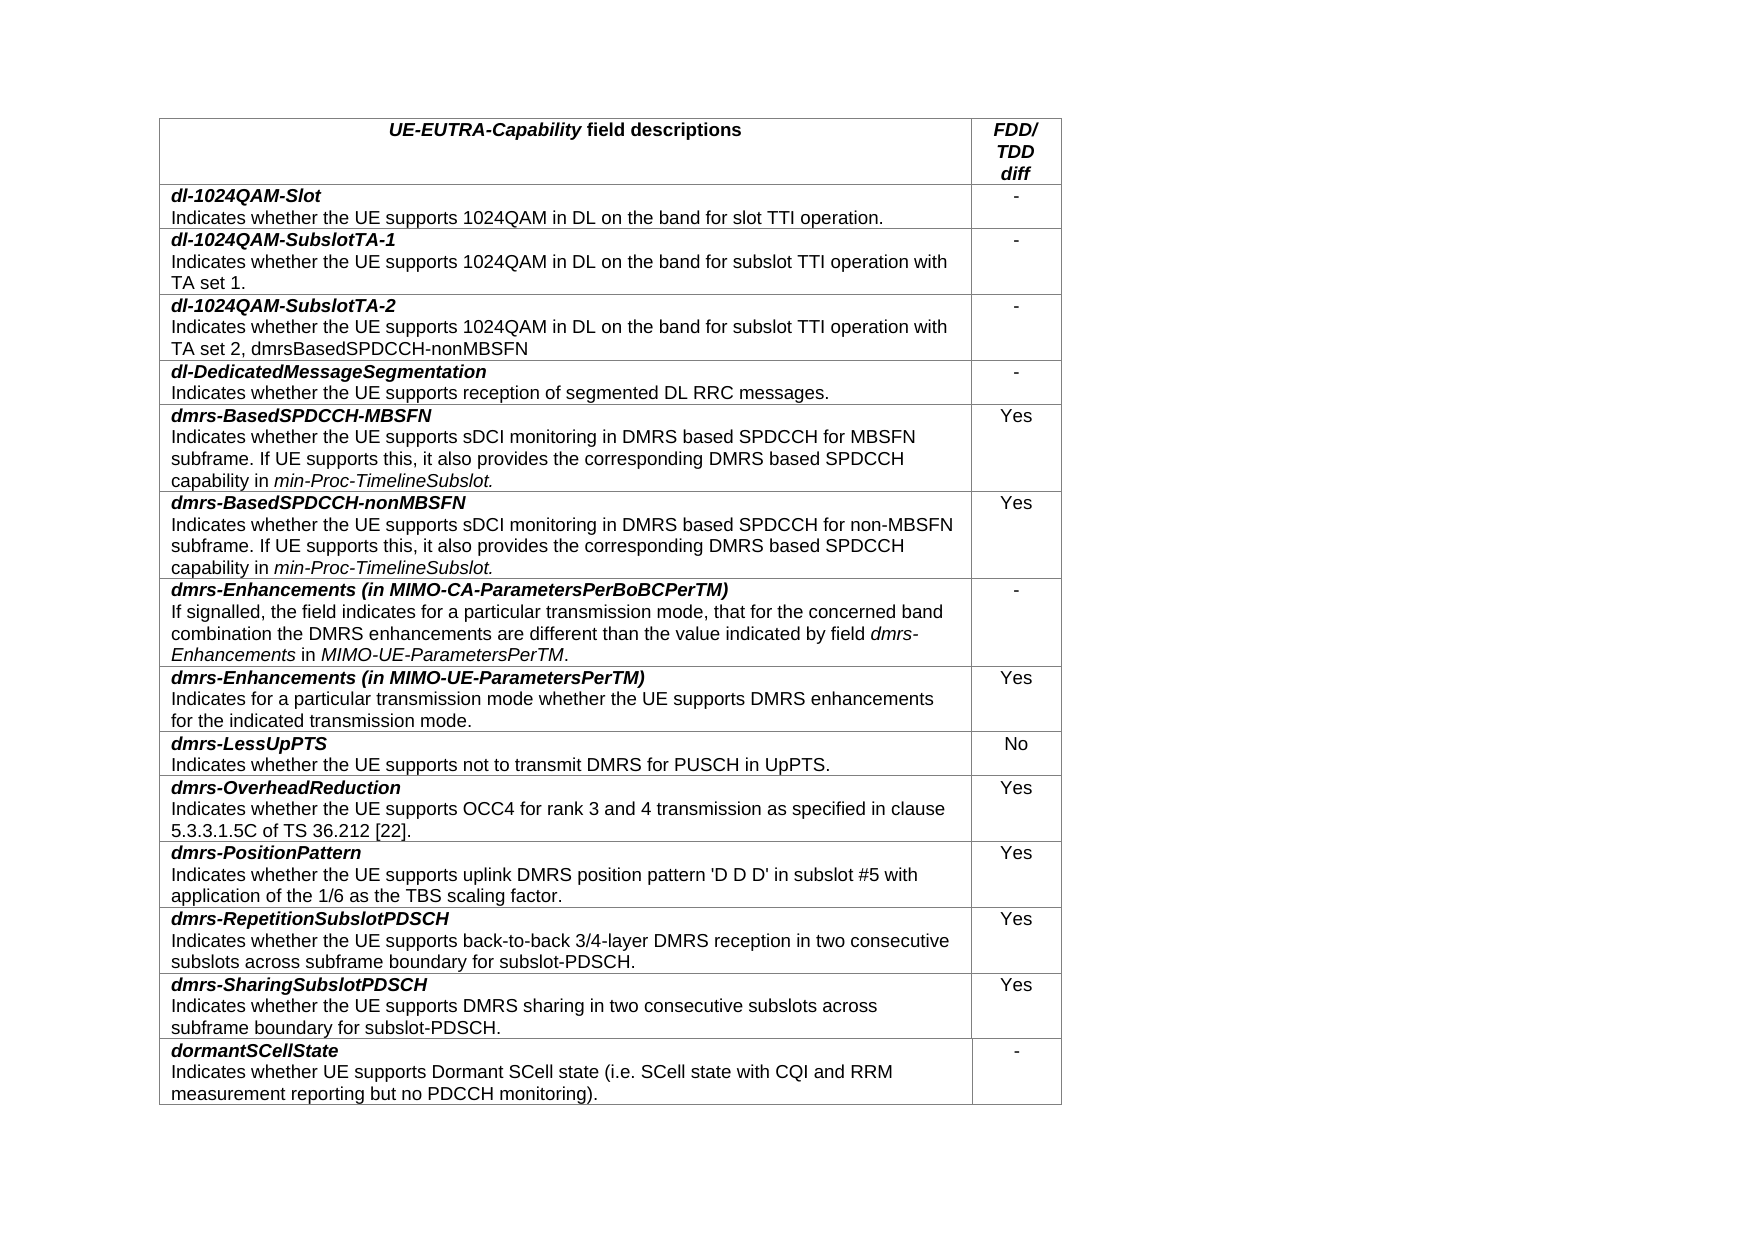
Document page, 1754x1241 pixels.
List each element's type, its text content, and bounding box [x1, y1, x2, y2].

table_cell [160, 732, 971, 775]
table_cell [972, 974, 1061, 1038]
table_header FDD/ TDD diff [972, 119, 1061, 184]
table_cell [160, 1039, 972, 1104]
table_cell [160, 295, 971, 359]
table_header UE-EUTRA-Capability field descriptions [160, 119, 971, 184]
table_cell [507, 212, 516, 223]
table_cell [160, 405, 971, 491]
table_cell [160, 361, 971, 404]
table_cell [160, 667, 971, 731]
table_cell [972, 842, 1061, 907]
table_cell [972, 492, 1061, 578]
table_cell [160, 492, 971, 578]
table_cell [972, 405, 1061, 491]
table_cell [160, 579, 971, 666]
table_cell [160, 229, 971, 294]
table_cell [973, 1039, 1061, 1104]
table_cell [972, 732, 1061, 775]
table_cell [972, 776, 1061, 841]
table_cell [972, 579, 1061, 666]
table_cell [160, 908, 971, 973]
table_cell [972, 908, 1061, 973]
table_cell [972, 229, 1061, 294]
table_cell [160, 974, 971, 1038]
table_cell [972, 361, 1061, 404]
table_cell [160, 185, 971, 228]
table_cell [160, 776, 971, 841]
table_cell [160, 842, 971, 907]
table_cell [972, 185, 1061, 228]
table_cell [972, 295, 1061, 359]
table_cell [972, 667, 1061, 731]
